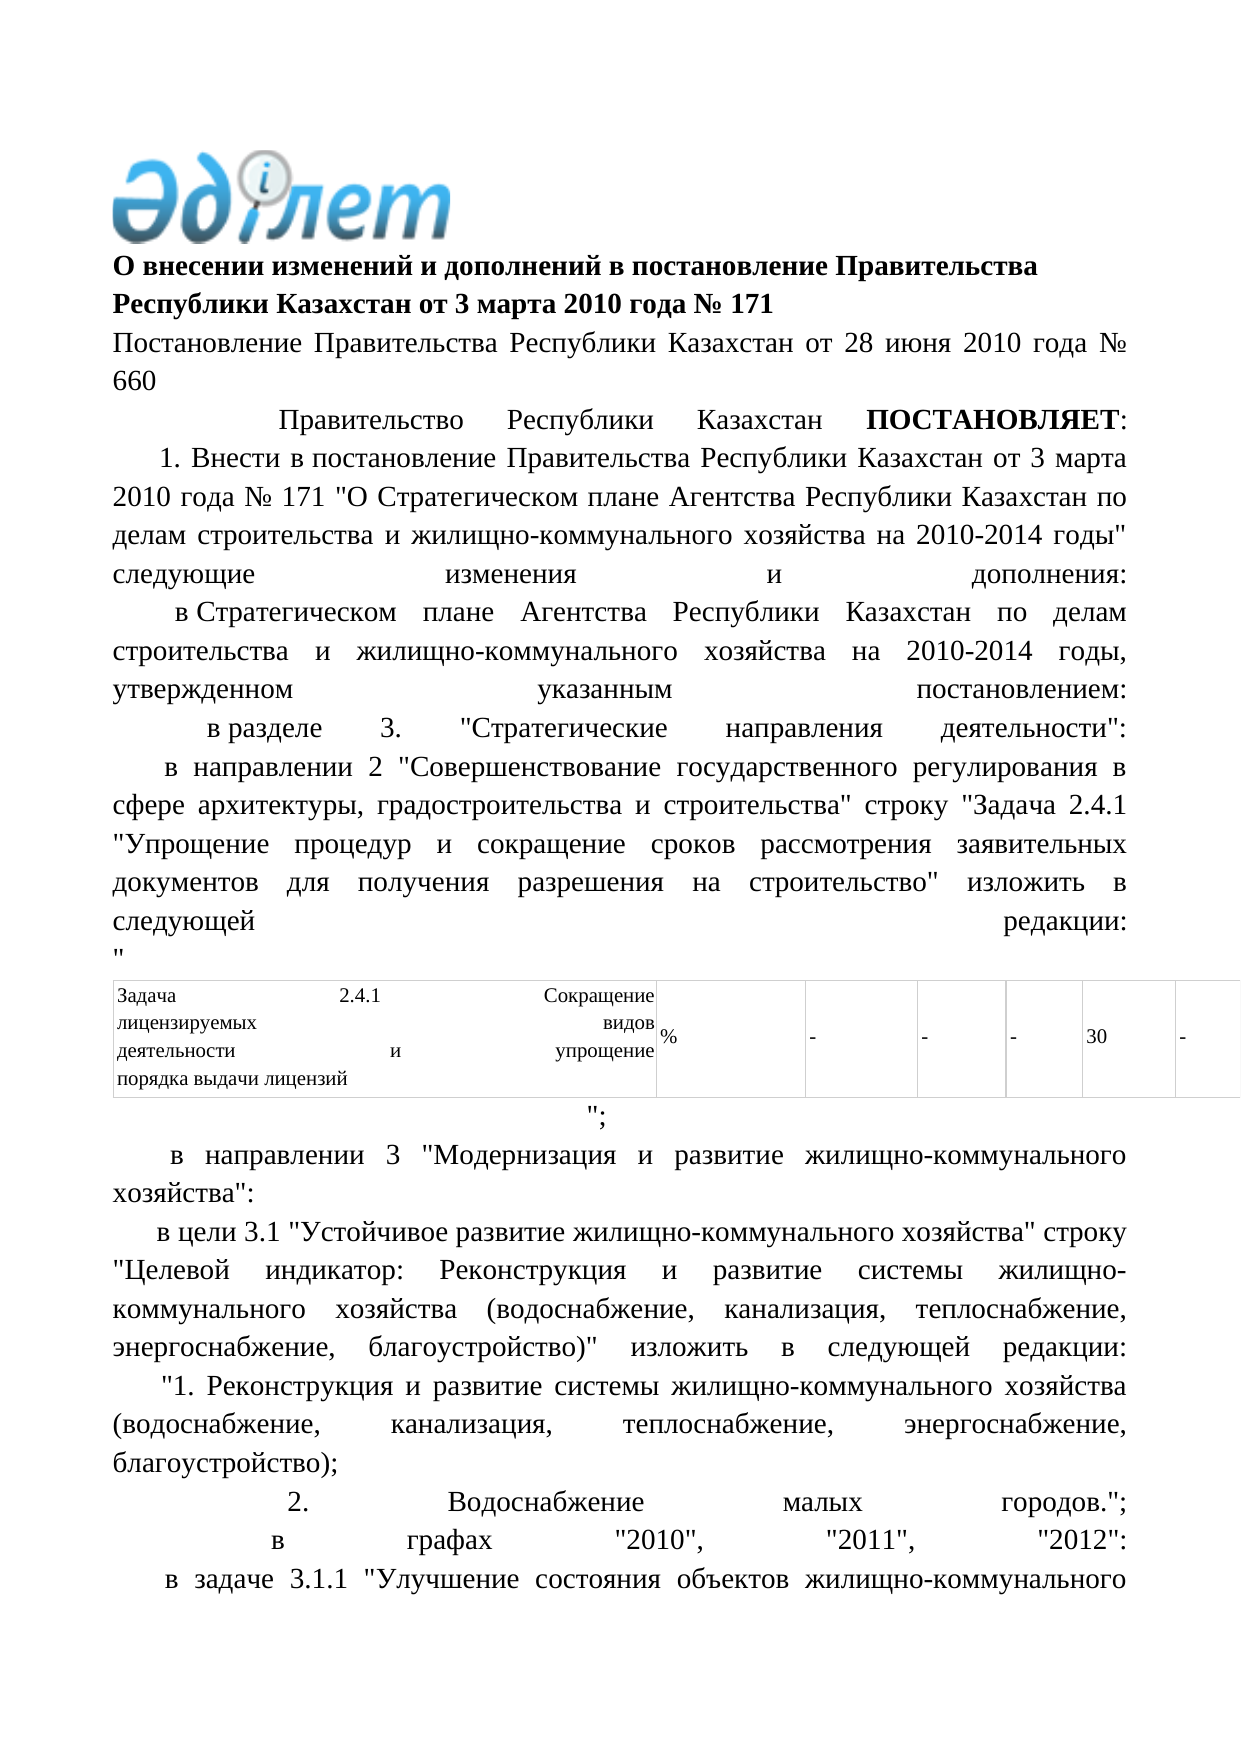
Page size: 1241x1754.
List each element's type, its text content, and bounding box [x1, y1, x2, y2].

text О внесении изменений и дополнений в постановление Правительства Республики Казахстан от 3 марта 2010 года № 171 [112, 248, 1128, 320]
table_header Задача 2.4.1 Сокращение лицензируемых видов деятельности и упрощение порядка выдачи лицензий [114, 981, 656, 1097]
table_header - [806, 981, 917, 1097]
table_header 30 [1083, 981, 1175, 1097]
text "; [112, 1098, 1128, 1132]
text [112, 1137, 1128, 1594]
table_header - [1007, 981, 1082, 1097]
table_header - [918, 981, 1005, 1097]
table_header - [1176, 981, 1240, 1097]
text Постановление Правительства Республики Казахстан от 28 июня 2010 года № 660 [112, 325, 1128, 397]
text Правительство Республики Казахстан ПОСТАНОВЛЯЕТ: 1. Внести в постановление Правительства Республики Казахстан от 3 марта 2010 года № 171 "О Стратегическом плане Агентства Республики Казахстан по делам строительства и жилищно-коммунального хозяйства на 2010-2014 годы" следующие изменения и дополнения: в Стратегическом плане Агентства Республики Казахстан по делам строительства и жилищно-коммунального хозяйства на 2010-2014 годы, утвержденном указанным постановлением: в разделе 3. "Стратегические направления деятельности": в направлении 2 "Совершенствование государственного регулирования в сфере архитектуры, градостроительства и строительства" строку "Задача 2.4.1 "Упрощение процедур и сокращение сроков рассмотрения заявительных документов для получения разрешения на строительство" изложить в следующей редакции: " [112, 402, 1128, 975]
table_header % [657, 981, 805, 1097]
picture [112, 150, 451, 244]
